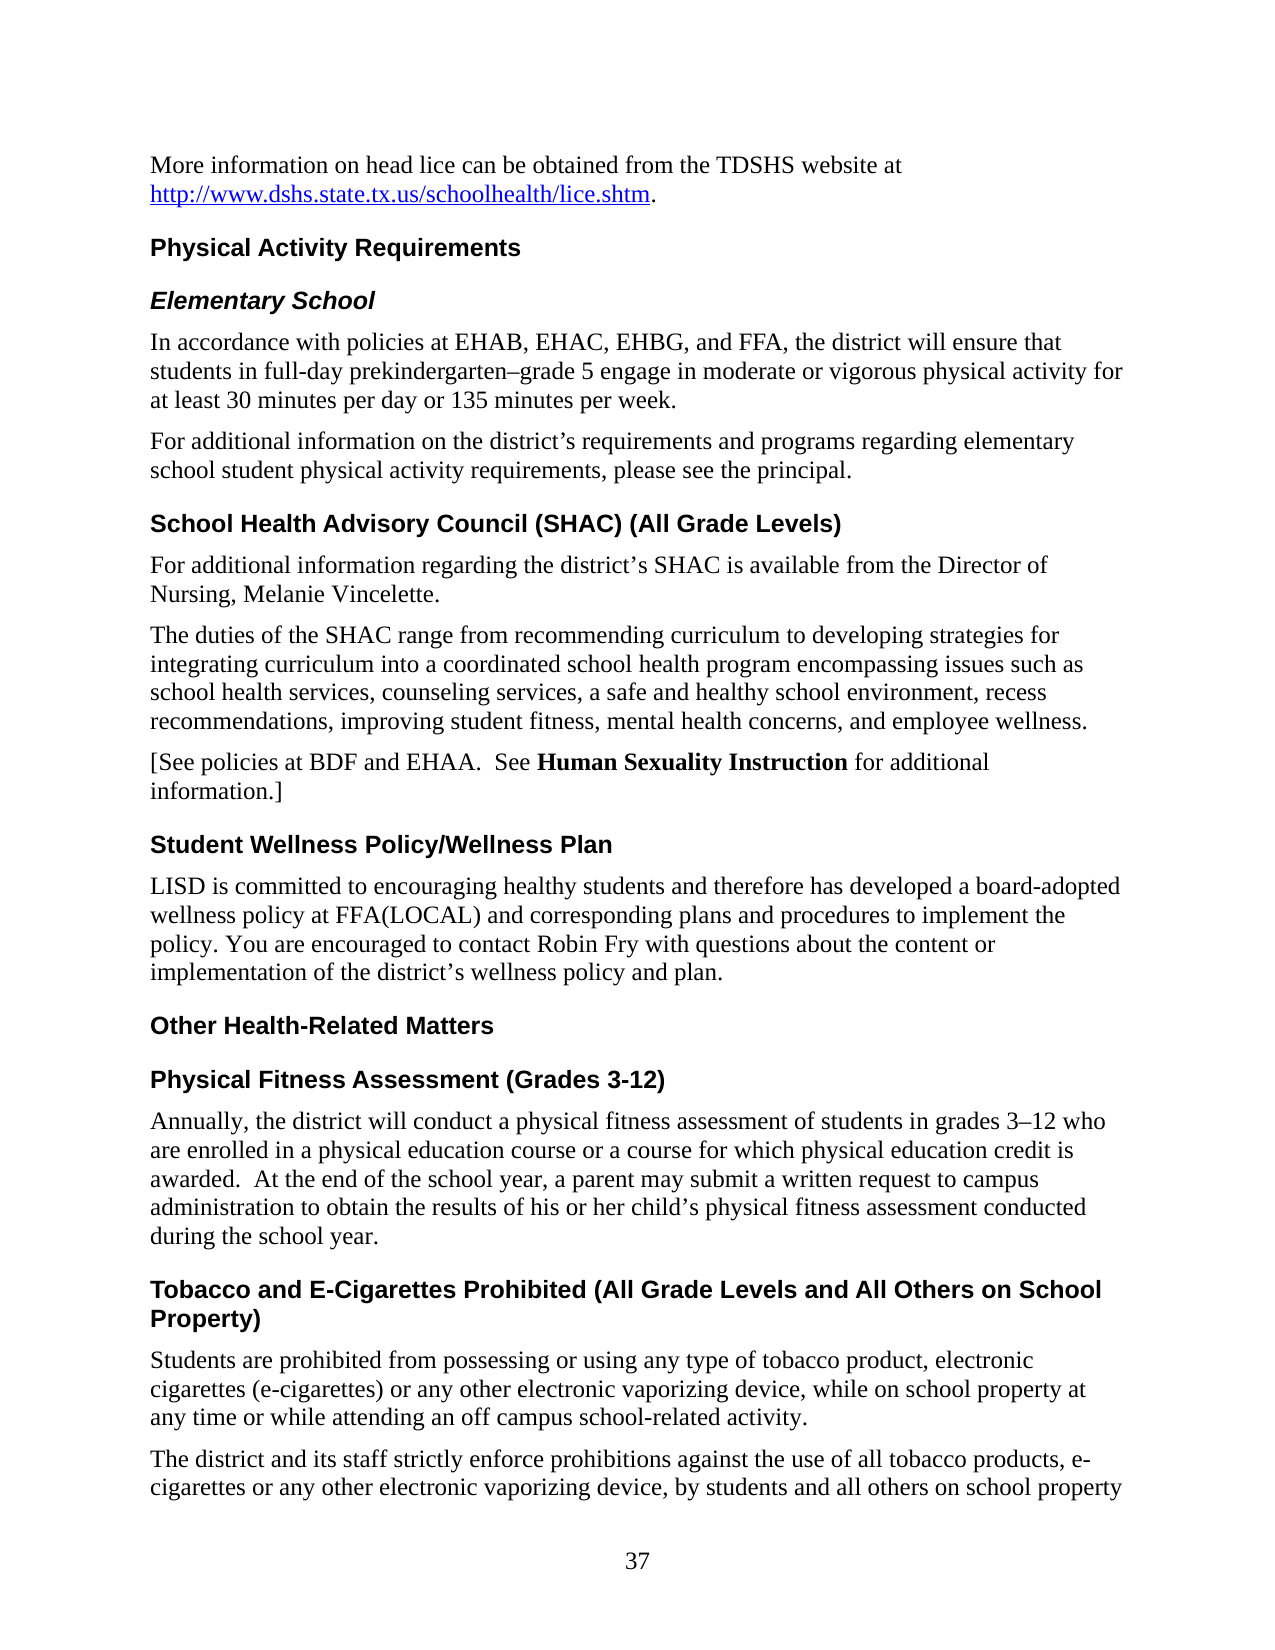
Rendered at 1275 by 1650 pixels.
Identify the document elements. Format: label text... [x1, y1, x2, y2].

text LISD is committed to encouraging healthy students and therefore has developed a board-adopted wellness policy at FFA(LOCAL) and corresponding plans and procedures to implement the policy. You are encouraged to contact Robin Fry with questions about the content or implementation of the district’s wellness policy and plan. [150, 871, 1125, 986]
subtitle Tobacco and E-Cigarettes Prohibited (All Grade Levels and All Others on School Property) [150, 1275, 1125, 1332]
text Annually, the district will conduct a physical fitness assessment of students in grades 3–12 who are enrolled in a physical education course or a course for which physical education credit is awarded. At the end of the school year, a parent may submit a written request to campus administration to obtain the results of his or her child’s physical fitness assessment conducted during the school year. [150, 1106, 1125, 1250]
text In accordance with policies at EHAB, EHAC, EHBG, and FFA, the district will ensure that students in full-day prekindergarten–grade 5 engage in moderate or vigorous physical activity for at least 30 minutes per day or 135 minutes per week. [150, 327, 1125, 414]
text For additional information regarding the district’s SHAC is available from the Director of Nursing, Melanie Vincelette. [150, 550, 1125, 607]
subtitle Physical Activity Requirements [150, 232, 1125, 261]
text Students are prohibited from possessing or using any type of tobacco product, electronic cigarettes (e-cigarettes) or any other electronic vaporizing device, while on school property at any time or while attending an off campus school-related activity. [150, 1345, 1125, 1431]
text The duties of the SHAC range from recommending curriculum to developing strategies for integrating curriculum into a coordinated school health program encompassing issues such as school health services, counseling services, a safe and healthy school environment, recess recommendations, improving student fitness, mental health concerns, and employee wellness. [150, 620, 1125, 735]
text [See policies at BDF and EHAA. See Human Sexuality Instruction for additional information.] [150, 747, 1125, 805]
text For additional information on the district’s requirements and programs regarding elementary school student physical activity requirements, please see the principal. [150, 426, 1125, 484]
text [150, 1444, 1125, 1501]
subtitle Physical Fitness Assessment (Grades 3-12) [150, 1065, 1125, 1094]
text More information on head lice can be obtained from the TDSHS website at http://www.dshs.state.tx.us/schoolhealth/lice.shtm. [150, 150, 1125, 207]
subtitle Other Health-Related Matters [150, 1011, 1125, 1040]
subtitle School Health Advisory Council (SHAC) (All Grade Levels) [150, 509, 1125, 537]
subtitle Elementary School [150, 286, 1125, 315]
subtitle Student Wellness Policy/Wellness Plan [150, 830, 1125, 859]
